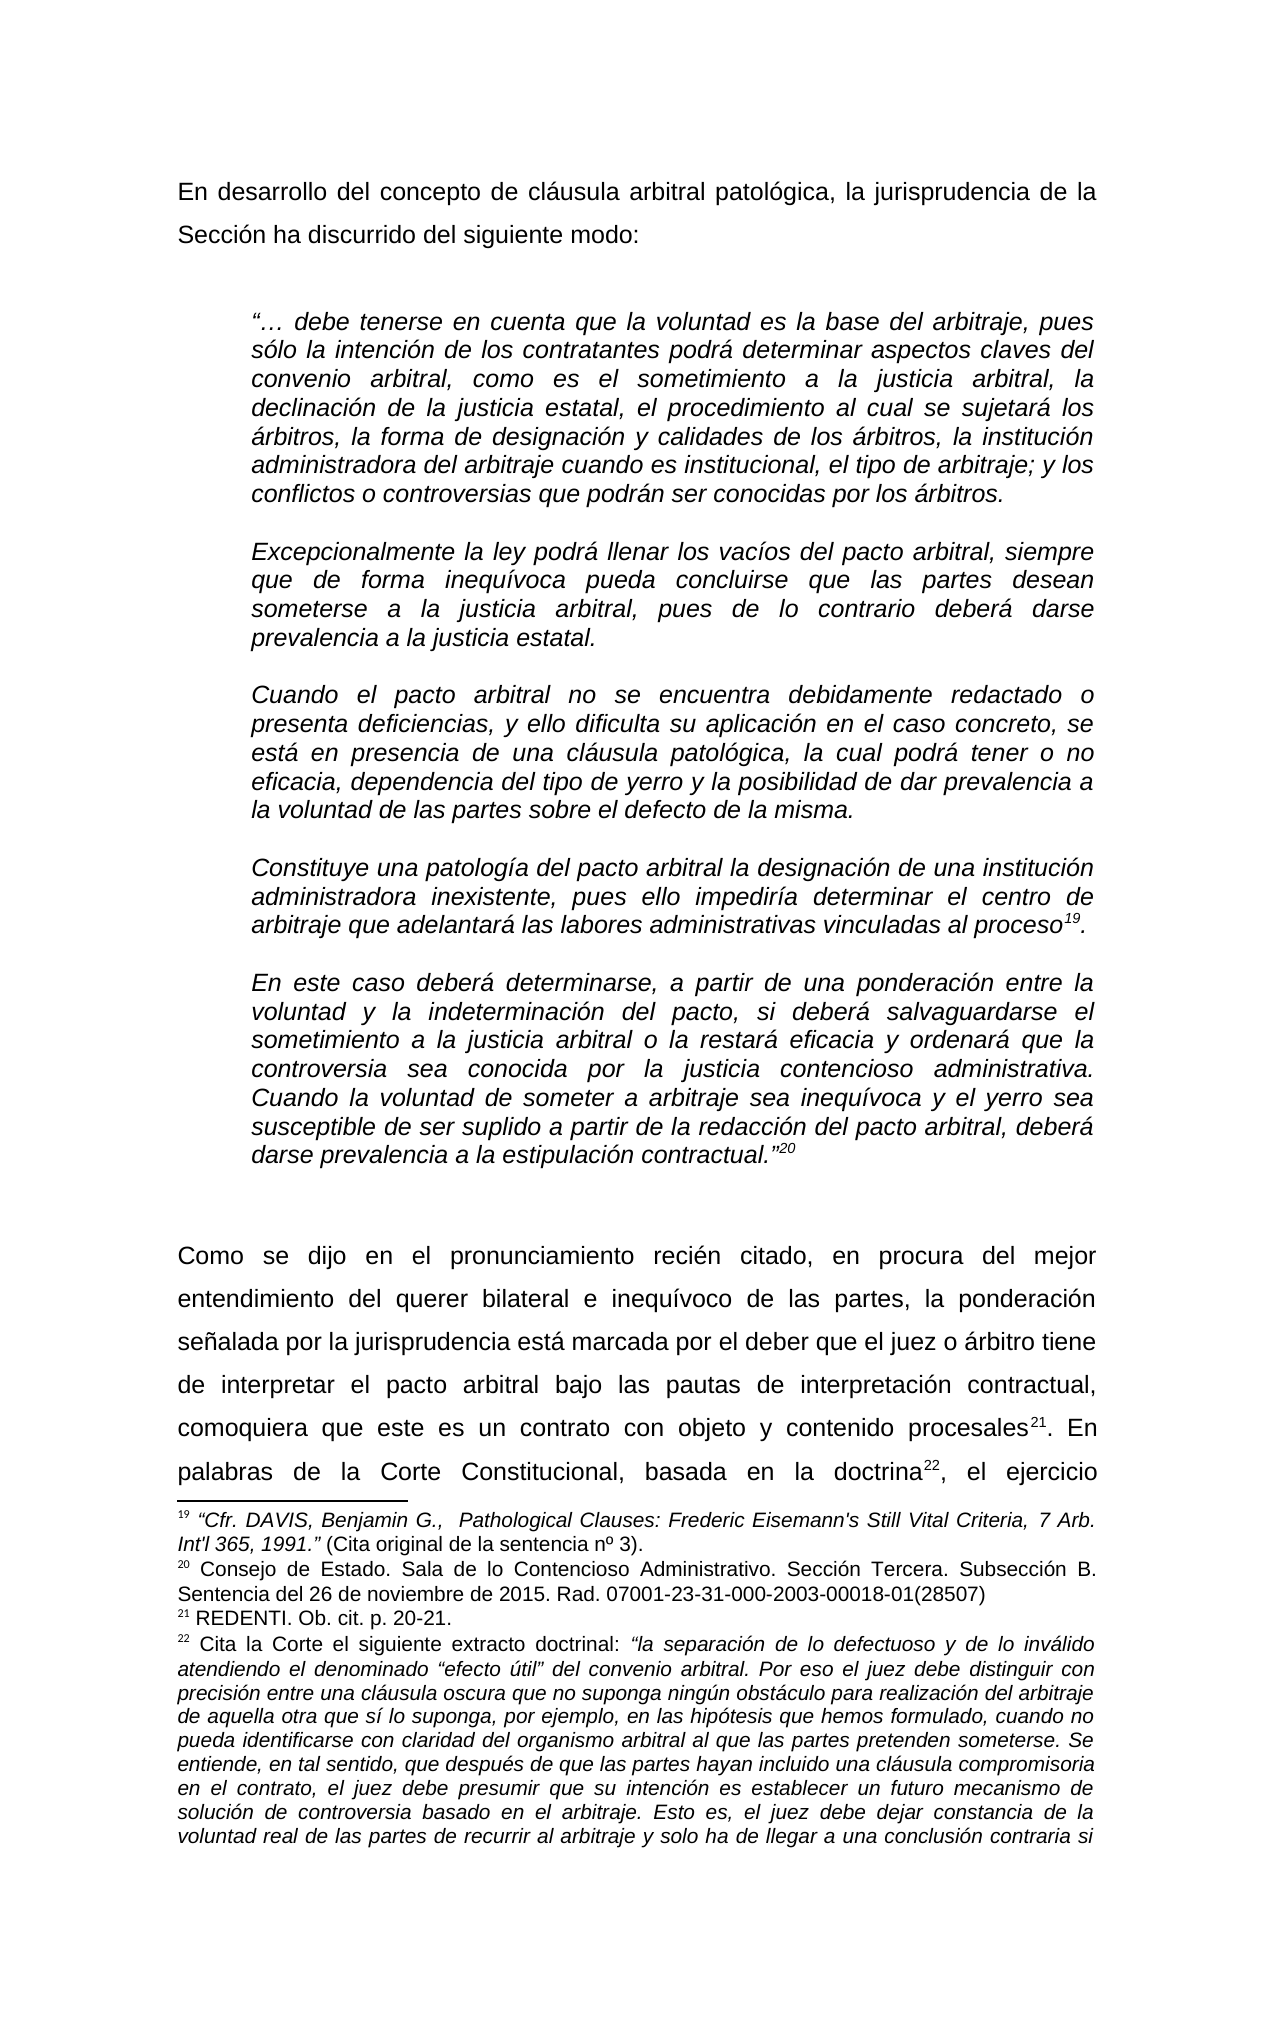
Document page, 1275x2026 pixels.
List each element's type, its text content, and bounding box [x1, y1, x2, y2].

text “… debe tenerse en cuenta que la voluntad es la base del arbitraje, pues sólo la intención de los contratantes podrá determinar aspectos claves del convenio arbitral, como es el sometimiento a la justicia arbitral, la declinación de la justicia estatal, el procedimiento al cual se sujetará los árbitros, la forma de designación y calidades de los árbitros, la institución administradora del arbitraje cuando es institucional, el tipo de arbitraje; y los conflictos o controversias que podrán ser conocidas por los árbitros. [251, 307, 1098, 508]
text En desarrollo del concepto de cláusula arbitral patológica, la jurisprudencia de la Sección ha discurrido del siguiente modo: [177, 177, 1098, 249]
text En este caso deberá determinarse, a partir de una ponderación entre la voluntad y la indeterminación del pacto, si deberá salvaguardarse el sometimiento a la justicia arbitral o la restará eficacia y ordenará que la controversia sea conocida por la justicia contencioso administrativa. Cuando la voluntad de someter a arbitraje sea inequívoca y el yerro sea susceptible de ser suplido a partir de la redacción del pacto arbitral, deberá darse prevalencia a la estipulación contractual.” [251, 968, 1098, 1169]
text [177, 1241, 1098, 1485]
text Cuando el pacto arbitral no se encuentra debidamente redactado o presenta deficiencias, y ello dificulta su aplicación en el caso concreto, se está en presencia de una cláusula patológica, la cual podrá tener o no eficacia, dependencia del tipo de yerro y la posibilidad de dar prevalencia a la voluntad de las partes sobre el defecto de la misma. [251, 680, 1098, 824]
text Excepcionalmente la ley podrá llenar los vacíos del pacto arbitral, siempre que de forma inequívoca pueda concluirse que las partes desean someterse a la justicia arbitral, pues de lo contrario deberá darse prevalencia a la justicia estatal. [251, 537, 1098, 652]
text Constituye una patología del pacto arbitral la designación de una institución administradora inexistente, pues ello impediría determinar el centro de arbitraje que adelantará las labores administrativas vinculadas al proceso. [251, 853, 1098, 939]
